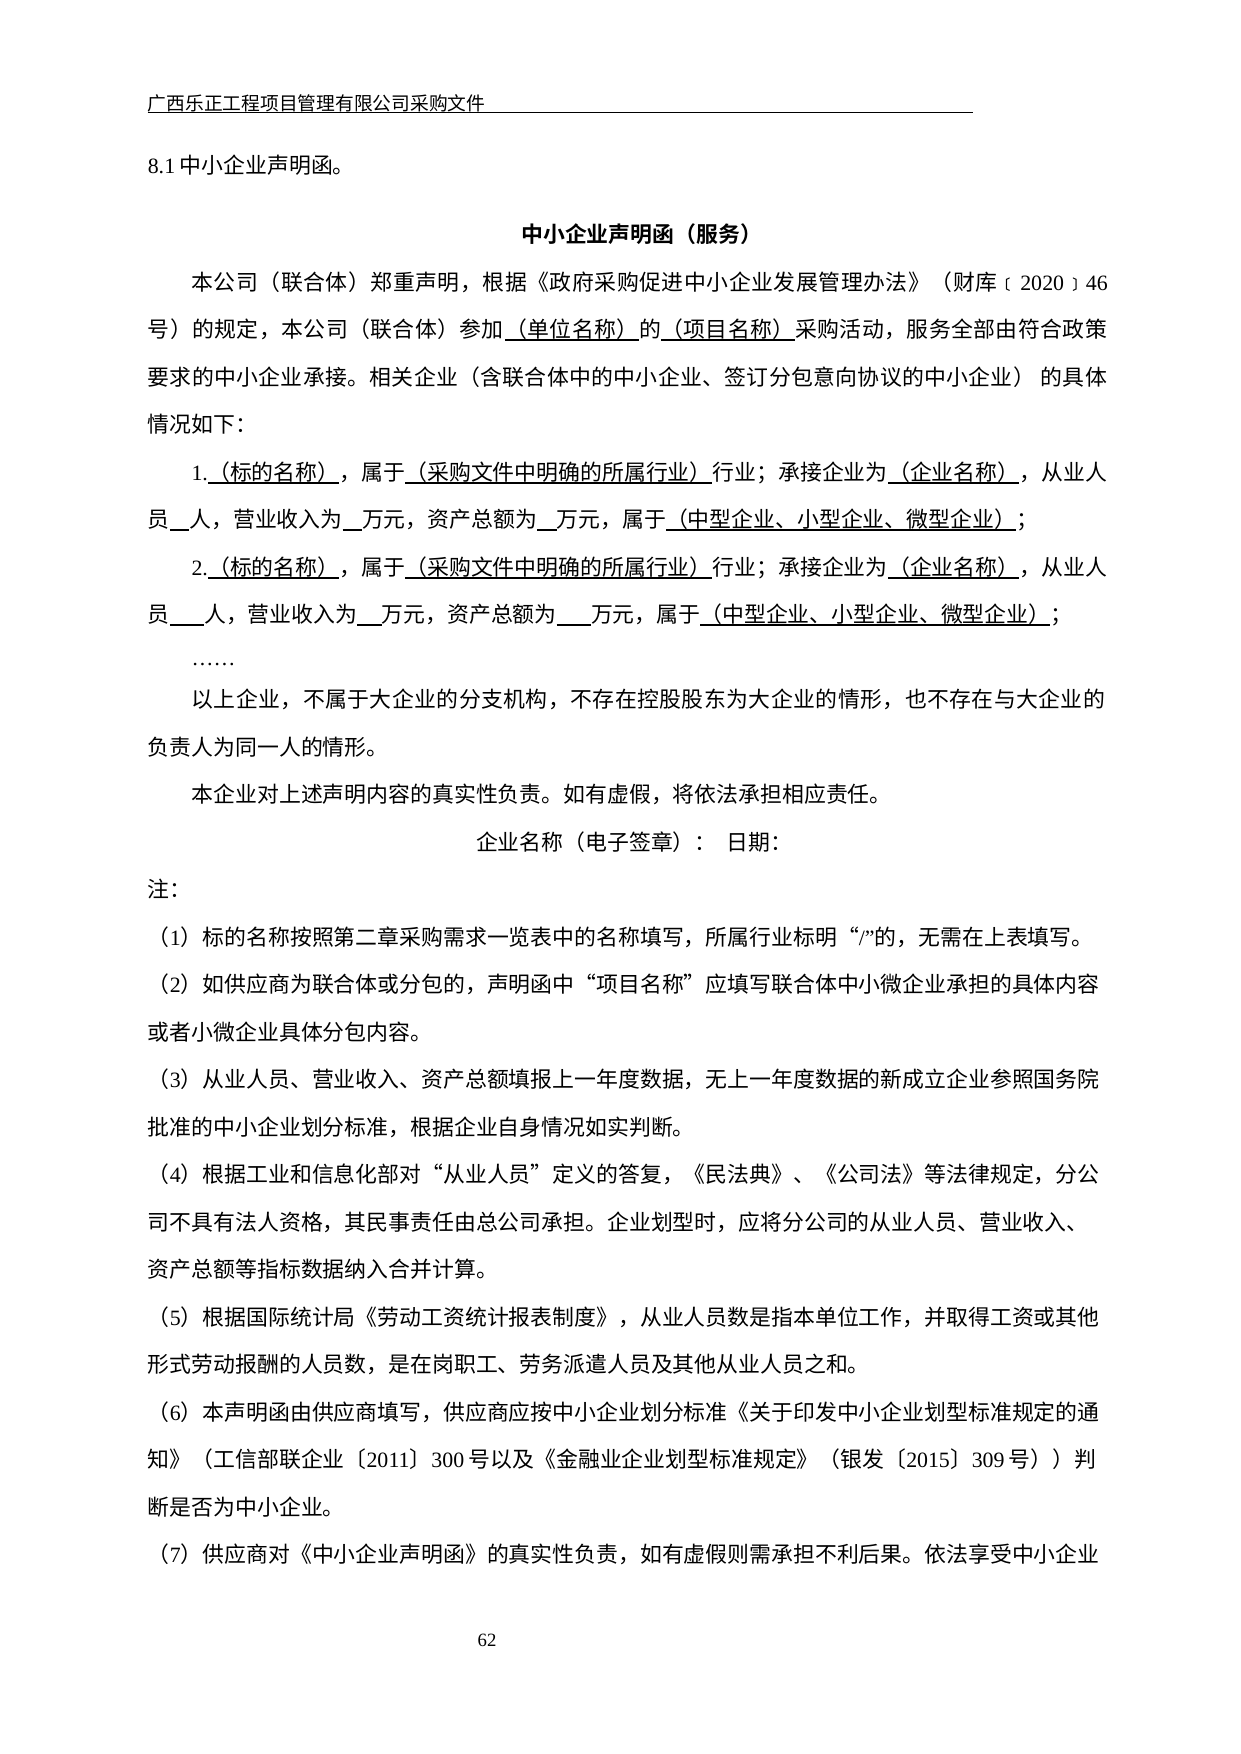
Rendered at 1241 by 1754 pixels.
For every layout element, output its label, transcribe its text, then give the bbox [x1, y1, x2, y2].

text 8.1中小企业声明函。 [148, 148, 1107, 179]
text 以上企业，不属于大企业的分支机构，不存在控股股东为大企业的情形，也不存在与大企业的负责人为同一人的情形。 [148, 682, 1107, 762]
text 企业名称（电子签章）： 日期： [148, 825, 1107, 857]
text （2）如供应商为联合体或分包的，声明函中“项目名称”应填写联合体中小微企业承担的具体内容或者小微企业具体分包内容。 [148, 967, 1107, 1047]
text （3）从业人员、营业收入、资产总额填报上一年度数据，无上一年度数据的新成立企业参照国务院批准的中小企业划分标准，根据企业自身情况如实判断。 [148, 1062, 1107, 1142]
text 中小企业声明函（服务） [148, 217, 1107, 249]
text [148, 1537, 1107, 1569]
text …… [148, 645, 1107, 670]
text （6）本声明函由供应商填写，供应商应按中小企业划分标准《关于印发中小企业划型标准规定的通知》（工信部联企业〔2011〕300号以及《金融业企业划型标准规定》（银发〔2015〕309号））判断是否为中小企业。 [148, 1395, 1107, 1522]
text 1.（标的名称），属于（采购文件中明确的所属行业）行业；承接企业为（企业名称），从业人员 人，营业收入为 万元，资产总额为 万元，属于（中型企业、小型企业、微型企业）； [148, 455, 1107, 534]
text （5）根据国际统计局《劳动工资统计报表制度》，从业人员数是指本单位工作，并取得工资或其他形式劳动报酬的人员数，是在岗职工、劳务派遣人员及其他从业人员之和。 [148, 1300, 1107, 1379]
text （4）根据工业和信息化部对“从业人员”定义的答复，《民法典》、《公司法》等法律规定，分公司不具有法人资格，其民事责任由总公司承担。企业划型时，应将分公司的从业人员、营业收入、资产总额等指标数据纳入合并计算。 [148, 1157, 1107, 1284]
text 2.（标的名称），属于（采购文件中明确的所属行业）行业；承接企业为（企业名称），从业人员 人，营业收入为 万元，资产总额为 万元，属于（中型企业、小型企业、微型企业）； [148, 550, 1107, 629]
text 注： [148, 872, 1107, 904]
text 本企业对上述声明内容的真实性负责。如有虚假，将依法承担相应责任。 [148, 777, 1107, 809]
text （1）标的名称按照第二章采购需求一览表中的名称填写，所属行业标明“/”的，无需在上表填写。 [148, 920, 1107, 952]
text 本公司（联合体）郑重声明，根据《政府采购促进中小企业发展管理办法》（财库﹝2020﹞46 号）的规定，本公司（联合体）参加（单位名称）的（项目名称）采购活动，服务全部由符合政策要求的中小企业承接。相关企业（含联合体中的中小企业、签订分包意向协议的中小企业） 的具体情况如下： [148, 265, 1107, 439]
